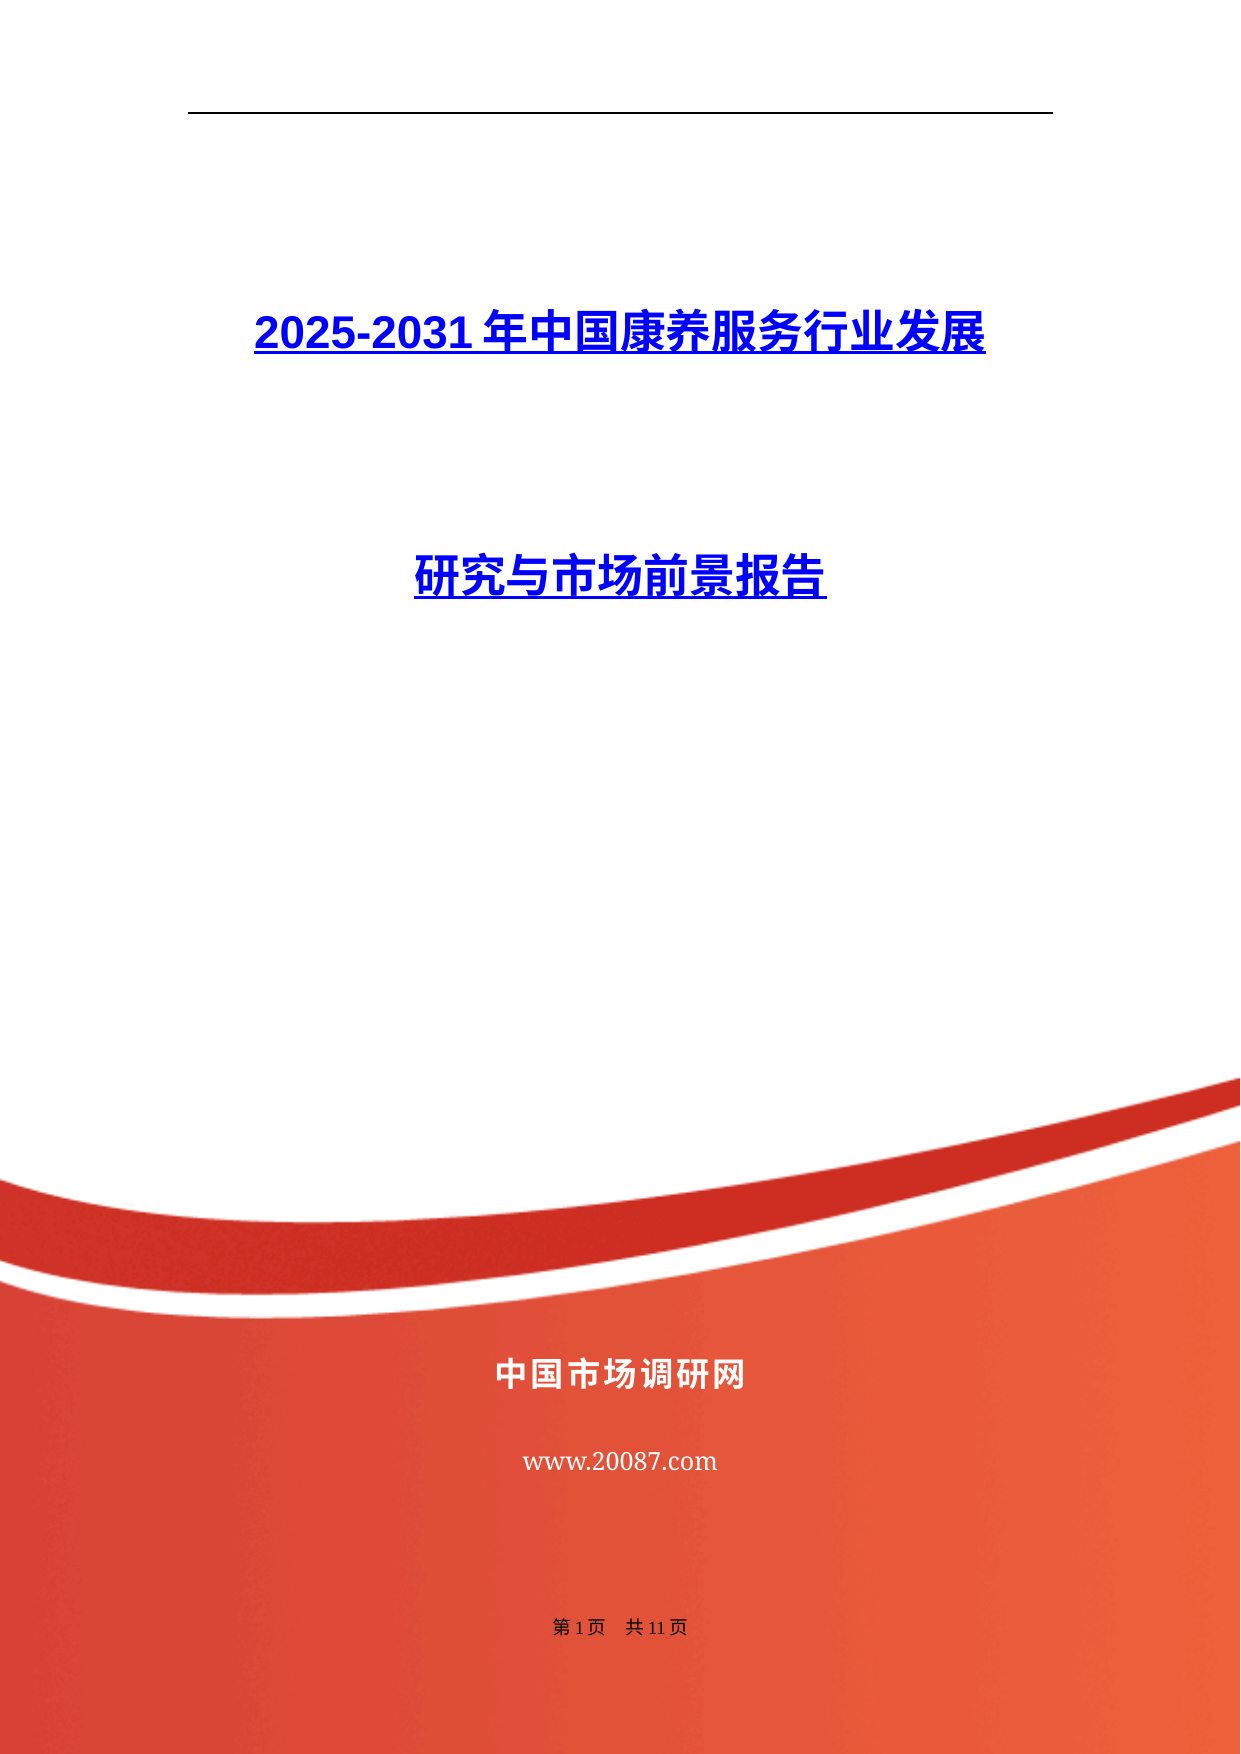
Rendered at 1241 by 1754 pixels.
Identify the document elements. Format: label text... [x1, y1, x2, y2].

text www.20087.com [187, 1428, 1053, 1493]
picture [0, 1006, 1241, 1754]
table_header 2025-2031年中国康养服务行业发展研究与市场前景报告 [188, 207, 1053, 773]
subtitle 中国市场调研网 [187, 1339, 1053, 1404]
